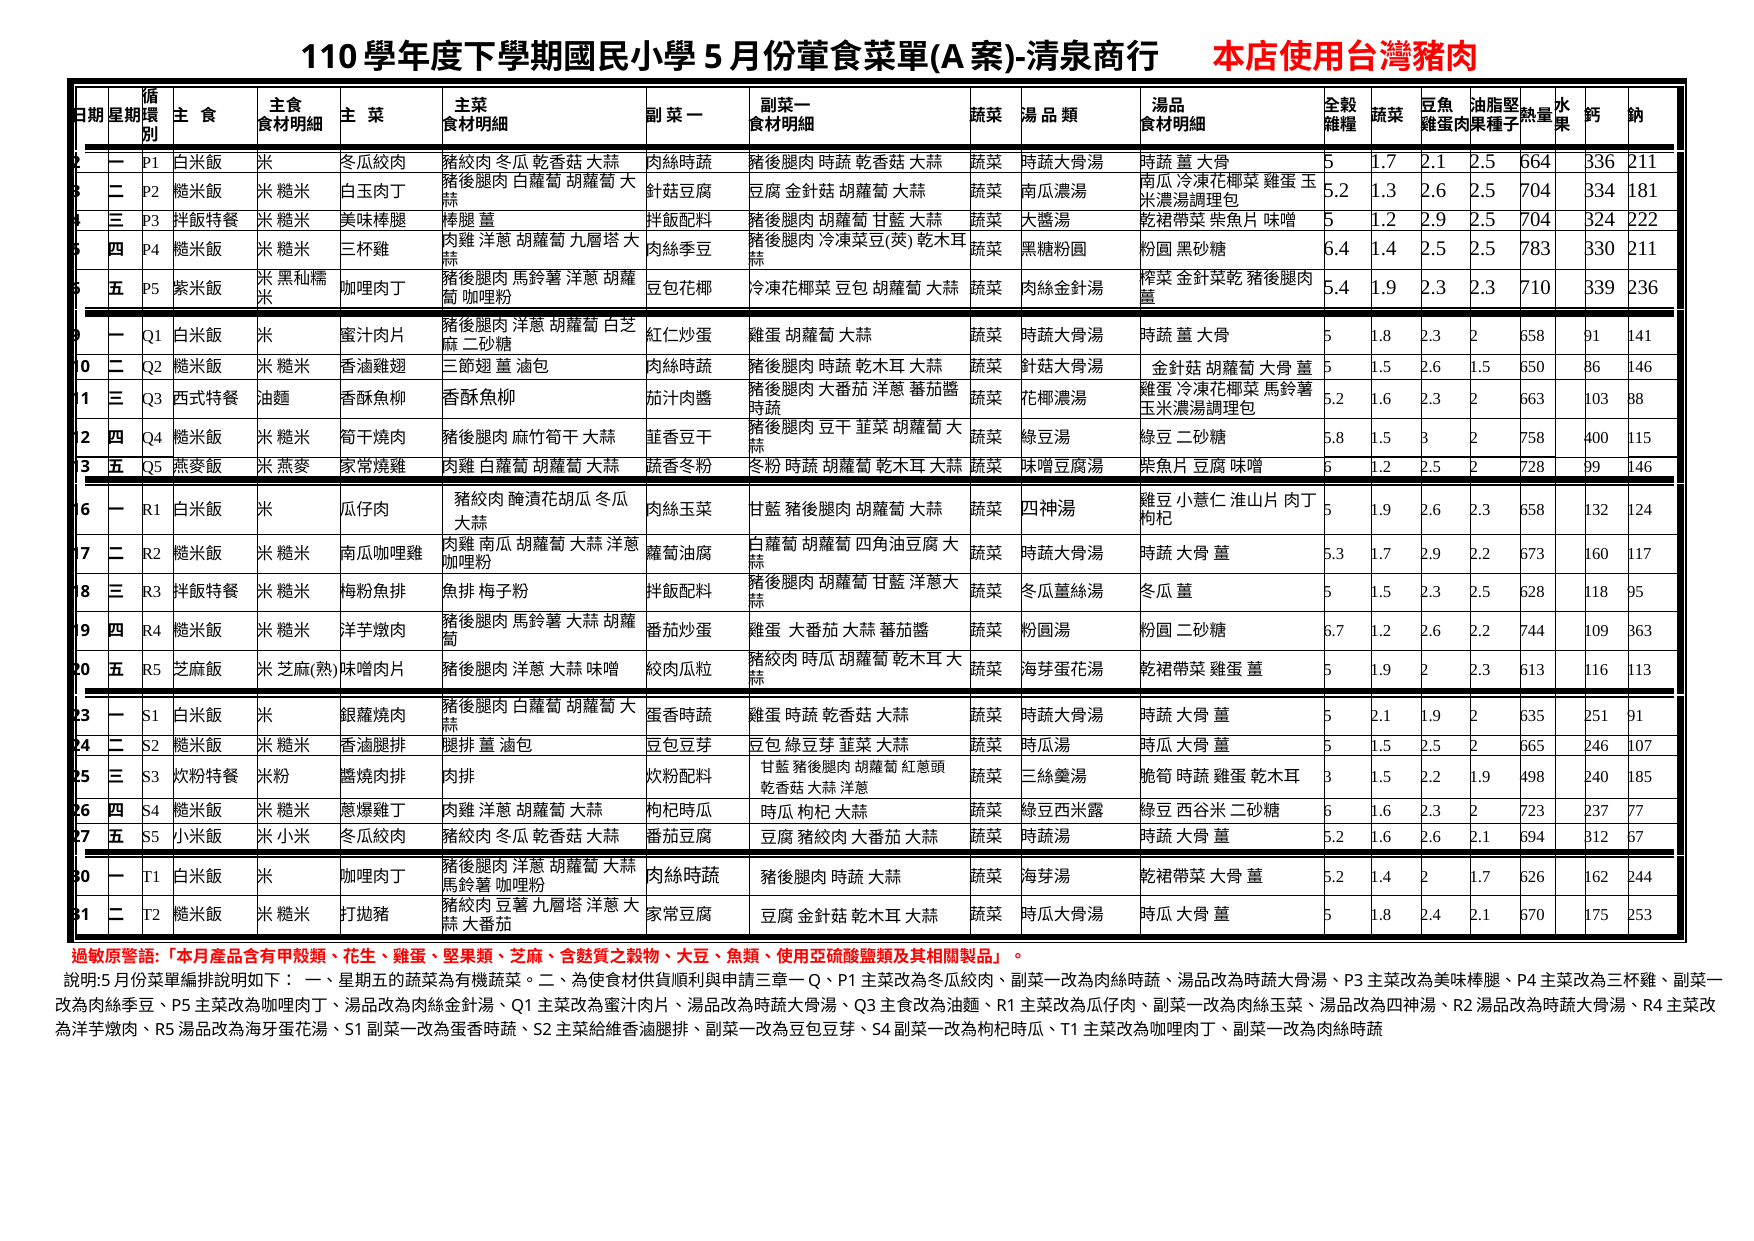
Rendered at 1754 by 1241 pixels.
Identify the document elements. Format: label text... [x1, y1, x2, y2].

table_cell 豬後腿肉 馬鈴薯 大蒜 胡蘿蔔 [443, 612, 646, 649]
table_cell 米 糙米 [258, 535, 340, 572]
table_cell P2 [143, 173, 173, 210]
table_cell 時瓜 大骨 薑 [1141, 896, 1324, 934]
table_cell [1556, 736, 1585, 755]
table_cell 醬燒肉排 [341, 756, 442, 798]
table_cell 91 [1629, 688, 1682, 735]
table_cell 乾裙帶菜 大骨 薑 [1141, 858, 1324, 895]
table_cell 6 [1325, 458, 1371, 476]
table_cell 704 [1521, 173, 1555, 210]
table_cell 5.3 [1325, 535, 1371, 572]
table_cell 67 [1629, 824, 1677, 848]
table_cell 白米飯 [174, 486, 257, 534]
table_cell 蜜汁肉片 [341, 317, 442, 354]
table_cell 116 [1586, 651, 1628, 688]
table_header 蔬菜 [1372, 88, 1421, 144]
table_cell 2.6 [1422, 824, 1470, 848]
table_cell R3 [143, 574, 173, 611]
table_cell 蔬菜 [971, 231, 1021, 269]
table_cell 米 糙米 [258, 355, 340, 379]
table_cell 1.5 [1372, 419, 1421, 456]
table_cell 南瓜 冷凍花椰菜 雞蛋 玉米濃湯調理包 [1141, 173, 1324, 210]
table_cell 5.2 [1325, 858, 1371, 895]
table_cell 253 [1629, 896, 1677, 934]
table_cell 拌飯配料 [647, 211, 749, 230]
table_cell 時蔬湯 [1022, 824, 1140, 848]
table_cell 758 [1521, 419, 1555, 456]
table_cell 5 [1325, 574, 1371, 611]
table_cell [1556, 574, 1585, 611]
table_cell 南瓜咖哩雞 [341, 535, 442, 572]
table_cell 635 [1521, 698, 1555, 735]
table_cell 103 [1586, 380, 1628, 418]
table_cell 613 [1521, 651, 1555, 688]
table_cell 米 糙米 [258, 231, 340, 269]
table_cell 米 糙米 [258, 736, 340, 755]
table_cell 1.5 [1372, 756, 1421, 798]
table_cell 124 [1629, 476, 1682, 534]
table_cell 豬後腿肉 白蘿蔔 胡蘿蔔 大蒜 [443, 698, 646, 735]
table_cell 673 [1521, 535, 1555, 572]
table_cell 663 [1521, 380, 1555, 418]
table_cell 茄汁肉醬 [647, 380, 749, 418]
table_cell 704 [1521, 211, 1555, 230]
table_cell 豆腐 金針菇 胡蘿蔔 大蒜 [750, 173, 970, 210]
table_cell 紅仁炒蛋 [647, 317, 749, 354]
table_cell [1556, 535, 1585, 572]
table_cell 18 [77, 574, 108, 611]
table_cell 花椰濃湯 [1022, 380, 1140, 418]
table_cell 2.9 [1422, 535, 1470, 572]
table_cell 粉圓 二砂糖 [1141, 612, 1324, 649]
table_cell 146 [1629, 458, 1677, 476]
table_cell 一 [109, 698, 142, 735]
table_cell 蔬菜 [971, 858, 1021, 895]
table_cell 蔬菜 [971, 799, 1021, 823]
table_cell 三節翅 薑 滷包 [443, 355, 646, 379]
table_header 油脂堅果種子 [1471, 88, 1520, 144]
table_cell 5 [1325, 355, 1371, 379]
table_cell [1556, 458, 1585, 476]
table_cell 四神湯 [1022, 486, 1140, 534]
table_cell 498 [1521, 756, 1555, 798]
table_cell 2.5 [1422, 458, 1470, 476]
table_cell 米 [258, 486, 340, 534]
table_cell 1.4 [1372, 858, 1421, 895]
table_cell 蔬菜 [971, 651, 1021, 688]
table_cell 3 [77, 173, 108, 210]
table_cell 1.3 [1372, 173, 1421, 210]
table_cell 107 [1629, 736, 1677, 755]
table_cell 86 [1586, 355, 1628, 379]
table_cell 363 [1629, 612, 1677, 649]
table_cell 乾裙帶菜 雞蛋 薑 [1141, 651, 1324, 688]
table_cell 蔬菜 [971, 486, 1021, 534]
table_cell 664 [1521, 153, 1555, 172]
table_cell 拌飯特餐 [174, 211, 257, 230]
table_cell 燕麥飯 [174, 458, 257, 476]
table_cell 咖哩肉丁 [341, 270, 442, 307]
table_cell 1.5 [1372, 736, 1421, 755]
table_cell 2 [1471, 799, 1520, 823]
table_cell 650 [1521, 355, 1555, 379]
table_cell 23 [74, 688, 108, 735]
table_cell 16 [74, 476, 108, 534]
table_cell 5.2 [1325, 173, 1371, 210]
table_header 湯品 食材明細 [1141, 88, 1324, 144]
table_cell 400 [1586, 419, 1628, 456]
table_cell 絞肉瓜粒 [647, 651, 749, 688]
text 說明:5月份菜單編排說明如下： 一、星期五的蔬菜為有機蔬菜。二、為使食材供貨順利與申請三章一Q、P1主菜改為冬瓜絞肉、副菜一改為肉絲時蔬、湯品改為時蔬大骨湯、P3主菜改為美味棒腿、P4主菜改為三杯雞、副菜一改為肉絲季豆、P5主菜改為咖哩肉丁、湯品改為肉絲金針湯、Q1主菜改為蜜汁肉片、湯品改為時蔬大骨湯、Q3主食改為油麵、R1主菜改為瓜仔肉、副菜一改為肉絲玉菜、湯品改為四神湯、R2湯品改為時蔬大骨湯、R4主菜改為洋芋燉肉、R5湯品改為海牙蛋花湯、S1副菜一改為蛋香時蔬、S2主菜給維香滷腿排、副菜一改為豆包豆芽、S4副菜一改為枸杞時瓜、T1主菜改為咖哩肉丁、副菜一改為肉絲時蔬 [54, 967, 1724, 1040]
table_cell 米粉 [258, 756, 340, 798]
table_cell 蔬菜 [971, 458, 1021, 476]
table_cell 五 [109, 824, 142, 848]
table_cell 糙米飯 [174, 355, 257, 379]
table_cell 2 [1422, 651, 1470, 688]
table_cell 豆包花椰 [647, 270, 749, 307]
table_cell 海芽蛋花湯 [1022, 651, 1140, 688]
table_cell 蔬菜 [971, 698, 1021, 735]
table_cell 蔬菜 [971, 153, 1021, 172]
table_cell 銀蘿燒肉 [341, 698, 442, 735]
table_cell 251 [1586, 698, 1628, 735]
table_cell 白米飯 [174, 858, 257, 895]
table_cell 蔬菜 [971, 612, 1021, 649]
table_header 蔬菜 [971, 88, 1021, 144]
table_cell 豬後腿肉 冷凍菜豆(莢) 乾木耳 蒜 [750, 231, 970, 269]
table_cell [1556, 799, 1585, 823]
table_cell 2.6 [1422, 486, 1470, 534]
table_cell 米 糙米 [258, 896, 340, 934]
table_cell 13 [77, 458, 108, 476]
table_cell 豬後腿肉 胡蘿蔔 甘藍 洋蔥大蒜 [750, 574, 970, 611]
table_cell 糙米飯 [174, 231, 257, 269]
table_cell 豬後腿肉 胡蘿蔔 甘藍 大蒜 [750, 211, 970, 230]
table_cell 美味棒腿 [341, 211, 442, 230]
table_cell 324 [1586, 211, 1628, 230]
table_cell 肉絲金針湯 [1022, 270, 1140, 307]
table_cell 181 [1629, 173, 1677, 210]
table_cell 5 [1325, 486, 1371, 534]
table_cell 113 [1629, 651, 1677, 688]
table_cell 蔬菜 [971, 270, 1021, 307]
table_cell 棒腿 薑 [443, 211, 646, 230]
table_cell 6 [77, 270, 108, 307]
table_cell 1.9 [1372, 270, 1421, 307]
table_cell Q4 [143, 419, 173, 456]
table_cell [1556, 651, 1585, 688]
table_cell 豬後腿肉 洋蔥 胡蘿蔔 白芝麻 二砂糖 [443, 317, 646, 354]
table_cell 5.2 [1325, 380, 1371, 418]
table_cell 炊粉特餐 [174, 756, 257, 798]
table_cell 冬瓜 薑 [1141, 574, 1324, 611]
table_cell 626 [1521, 858, 1555, 895]
table_cell 2.6 [1422, 355, 1470, 379]
table_cell 2.6 [1422, 173, 1470, 210]
table_cell 99 [1586, 458, 1628, 476]
table_cell 五 [109, 458, 142, 476]
table_cell 339 [1586, 270, 1628, 307]
table_cell 四 [109, 799, 142, 823]
table_cell 四 [109, 419, 142, 456]
table_cell 710 [1521, 270, 1555, 307]
table_cell 蔬菜 [971, 211, 1021, 230]
table_cell 783 [1521, 231, 1555, 269]
table_cell 2.3 [1422, 380, 1470, 418]
table_cell 糙米飯 [174, 896, 257, 934]
table_cell 小米飯 [174, 824, 257, 848]
table_cell 9 [74, 307, 108, 354]
table_cell [1556, 380, 1585, 418]
table_cell 咖哩肉丁 [341, 858, 442, 895]
table_cell 1.5 [1372, 574, 1421, 611]
table_cell [1556, 355, 1585, 379]
table_cell 2.3 [1471, 270, 1520, 307]
table_cell 韮香豆干 [647, 419, 749, 456]
table_cell 146 [1629, 355, 1677, 379]
table_cell 雞蛋 時蔬 乾香菇 大蒜 [750, 698, 970, 735]
table_cell 肉排 [443, 756, 646, 798]
table_cell T2 [143, 896, 173, 934]
table_cell 132 [1586, 486, 1628, 534]
table_cell 1.4 [1372, 231, 1421, 269]
table_cell 1.9 [1372, 486, 1421, 534]
table_cell P3 [143, 211, 173, 230]
table_cell 蔬香冬粉 [647, 458, 749, 476]
table_cell 米 糙米 [258, 574, 340, 611]
table_cell 2.1 [1471, 896, 1520, 934]
table_cell 黑糖粉圓 [1022, 231, 1140, 269]
table_cell 246 [1586, 736, 1628, 755]
table_cell 時瓜 枸杞 大蒜 [750, 799, 970, 823]
table_cell Q1 [143, 317, 173, 354]
table_cell 金針菇 胡蘿蔔 大骨 薑 [1141, 355, 1324, 379]
table_cell 肉絲時蔬 [647, 355, 749, 379]
table_cell S3 [143, 756, 173, 798]
table_cell 蔬菜 [971, 824, 1021, 848]
table_cell 蔬菜 [971, 317, 1021, 354]
table_cell 洋芋燉肉 [341, 612, 442, 649]
table_cell 豬後腿肉 豆干 韮菜 胡蘿蔔 大蒜 [750, 419, 970, 456]
table_cell 2 [1471, 698, 1520, 735]
table_cell 160 [1586, 535, 1628, 572]
table_cell 蔬菜 [971, 896, 1021, 934]
table_cell 甘藍 豬後腿肉 胡蘿蔔 紅蔥頭 乾香菇 大蒜 洋蔥 [750, 756, 970, 798]
table_cell 一 [109, 317, 142, 354]
table_cell 17 [77, 535, 108, 572]
table_cell R2 [143, 535, 173, 572]
table_cell 紫米飯 [174, 270, 257, 307]
table_cell 236 [1629, 270, 1677, 307]
table_cell [1556, 896, 1585, 934]
table_cell 豬絞肉 醃漬花胡瓜 冬瓜 大蒜 [443, 486, 646, 534]
table_cell 2.5 [1471, 211, 1520, 230]
table_cell 5 [1325, 896, 1371, 934]
table_cell 1.6 [1372, 799, 1421, 823]
table_cell 5 [1325, 153, 1371, 172]
table_cell 米 糙米 [258, 173, 340, 210]
table_cell 時蔬 薑 大骨 [1141, 153, 1324, 172]
table_cell 2.5 [1471, 173, 1520, 210]
table_cell 豆包 綠豆芽 韮菜 大蒜 [750, 736, 970, 755]
table_cell 2 [1471, 380, 1520, 418]
table_cell 魚排 梅子粉 [443, 574, 646, 611]
table_cell 肉絲時蔬 [647, 858, 749, 895]
table_cell 二 [109, 896, 142, 934]
table_cell 2 [1471, 419, 1520, 456]
table_cell 237 [1586, 799, 1628, 823]
table_cell 5.4 [1325, 270, 1371, 307]
table_cell 海芽湯 [1022, 858, 1140, 895]
table_cell 665 [1521, 736, 1555, 755]
table_cell 25 [77, 756, 108, 798]
table_cell 肉雞 南瓜 胡蘿蔔 大蒜 洋蔥咖哩粉 [443, 535, 646, 572]
table_cell 二 [109, 736, 142, 755]
table_cell 2.3 [1422, 317, 1470, 354]
table_cell 米 芝麻(熟) [258, 651, 340, 688]
table_cell 蔬菜 [971, 419, 1021, 456]
table_cell 米 黑秈糯米 [258, 270, 340, 307]
table_cell 香滷雞翅 [341, 355, 442, 379]
table_cell [1556, 612, 1585, 649]
table_cell 綠豆湯 [1022, 419, 1140, 456]
table_cell 時蔬 大骨 薑 [1141, 824, 1324, 848]
table_cell 二 [109, 173, 142, 210]
table_cell 脆筍 時蔬 雞蛋 乾木耳 [1141, 756, 1324, 798]
table_cell 2.6 [1422, 612, 1470, 649]
table_cell 芝麻飯 [174, 651, 257, 688]
table_cell 米 糙米 [258, 419, 340, 456]
table_cell 2.2 [1422, 756, 1470, 798]
table_cell 乾裙帶菜 柴魚片 味噌 [1141, 211, 1324, 230]
table_cell 味噌肉片 [341, 651, 442, 688]
table_cell 粉圓 黑砂糖 [1141, 231, 1324, 269]
table_cell 2.2 [1471, 535, 1520, 572]
table_cell [1556, 486, 1585, 534]
table_cell 雞豆 小薏仁 淮山片 肉丁 枸杞 [1141, 486, 1324, 534]
table_cell 豬絞肉 冬瓜 乾香菇 大蒜 [443, 824, 646, 848]
table_cell 5.2 [1325, 824, 1371, 848]
table_cell 4 [77, 211, 108, 230]
table_cell 香滷腿排 [341, 736, 442, 755]
table_cell 香酥魚柳 [443, 380, 646, 418]
table_cell 米 [258, 317, 340, 354]
table_cell 2.5 [1422, 231, 1470, 269]
table_cell 109 [1586, 612, 1628, 649]
table_cell 12 [77, 419, 108, 456]
table_cell 1.9 [1471, 756, 1520, 798]
table_cell 豬後腿肉 時蔬 乾香菇 大蒜 [750, 153, 970, 172]
table_cell 1.2 [1372, 458, 1421, 476]
table_cell 162 [1586, 858, 1628, 895]
table_cell 冬瓜絞肉 [341, 824, 442, 848]
table_cell 91 [1586, 317, 1628, 354]
table_cell 2.5 [1422, 736, 1470, 755]
table_cell 冬瓜薑絲湯 [1022, 574, 1140, 611]
table_cell [1556, 231, 1585, 269]
table_cell 味噌豆腐湯 [1022, 458, 1140, 476]
table_cell 五 [109, 270, 142, 307]
table_cell 柴魚片 豆腐 味噌 [1141, 458, 1324, 476]
table_cell 糙米飯 [174, 535, 257, 572]
table_cell 時瓜大骨湯 [1022, 896, 1140, 934]
table_cell 三 [109, 574, 142, 611]
table_cell 米 糙米 [258, 612, 340, 649]
table_cell 2 [1471, 458, 1520, 476]
table_cell 2 [1471, 736, 1520, 755]
table_cell 1.7 [1471, 858, 1520, 895]
table_cell 2.1 [1471, 824, 1520, 848]
table_cell 2.3 [1422, 270, 1470, 307]
table_cell 時蔬 大骨 薑 [1141, 698, 1324, 735]
table_cell 蔥爆雞丁 [341, 799, 442, 823]
table_cell 豬後腿肉 時蔬 大蒜 [750, 858, 970, 895]
table_cell 豬絞肉 時瓜 胡蘿蔔 乾木耳 大蒜 [750, 651, 970, 688]
table_cell 拌飯配料 [647, 574, 749, 611]
table_cell 1.5 [1372, 355, 1421, 379]
table_header 星期 [109, 88, 142, 144]
table_cell 19 [77, 612, 108, 649]
table_cell P4 [143, 231, 173, 269]
table_cell 白米飯 [174, 698, 257, 735]
table_cell 蔬菜 [971, 736, 1021, 755]
table_cell 打拋豬 [341, 896, 442, 934]
table_header 副菜一 食材明細 [750, 88, 970, 144]
table_cell S4 [143, 799, 173, 823]
table_header 熱量 [1521, 88, 1555, 144]
table_cell 蔬菜 [971, 756, 1021, 798]
table_cell 梅粉魚排 [341, 574, 442, 611]
table_cell 豬後腿肉 洋蔥 大蒜 味噌 [443, 651, 646, 688]
table_header 主 食 [174, 88, 257, 144]
table_header 鈣 [1586, 88, 1628, 144]
table_cell [1556, 211, 1585, 230]
table_cell 211 [1629, 144, 1682, 172]
table_cell 米 [258, 698, 340, 735]
table_cell 時蔬大骨湯 [1022, 153, 1140, 172]
table_cell 肉雞 洋蔥 胡蘿蔔 大蒜 [443, 799, 646, 823]
table_cell 時蔬大骨湯 [1022, 317, 1140, 354]
table_cell 豆腐 豬絞肉 大番茄 大蒜 [750, 824, 970, 848]
table_cell S1 [143, 698, 173, 735]
table_cell 31 [77, 896, 108, 934]
table_cell 米 [258, 858, 340, 895]
table_cell 694 [1521, 824, 1555, 848]
table_cell 2.3 [1422, 799, 1470, 823]
table_cell 5 [77, 231, 108, 269]
table_cell T1 [143, 858, 173, 895]
table_cell [1556, 824, 1585, 848]
table_cell 744 [1521, 612, 1555, 649]
table_cell 88 [1629, 380, 1677, 418]
table_cell 甘藍 豬後腿肉 胡蘿蔔 大蒜 [750, 486, 970, 534]
table_cell 肉雞 洋蔥 胡蘿蔔 九層塔 大蒜 [443, 231, 646, 269]
table_cell 枸杞時瓜 [647, 799, 749, 823]
table_cell 肉絲玉菜 [647, 486, 749, 534]
table_header 副 菜 一 [647, 88, 749, 144]
table_cell 四 [109, 231, 142, 269]
table_cell R5 [143, 651, 173, 688]
table_cell 時蔬大骨湯 [1022, 535, 1140, 572]
table_cell 三 [109, 380, 142, 418]
table_cell 27 [77, 824, 108, 848]
table_cell Q5 [143, 458, 173, 476]
table_header 主食 食材明細 [258, 88, 340, 144]
table_cell 244 [1629, 849, 1682, 895]
table_cell 24 [77, 736, 108, 755]
table_cell 2.5 [1471, 231, 1520, 269]
table_cell 628 [1521, 574, 1555, 611]
table_cell 家常燒雞 [341, 458, 442, 476]
table_cell 豬後腿肉 時蔬 乾木耳 大蒜 [750, 355, 970, 379]
table_cell 豬絞肉 冬瓜 乾香菇 大蒜 [443, 153, 646, 172]
table_cell 2.5 [1471, 153, 1520, 172]
table_cell 白蘿蔔 胡蘿蔔 四角油豆腐 大蒜 [750, 535, 970, 572]
table_cell 1.8 [1372, 317, 1421, 354]
table_cell 白玉肉丁 [341, 173, 442, 210]
table_cell 6.7 [1325, 612, 1371, 649]
table_cell 2.1 [1372, 698, 1421, 735]
table_cell 2.1 [1422, 153, 1470, 172]
table_cell 蘿蔔油腐 [647, 535, 749, 572]
table_cell 拌飯特餐 [174, 574, 257, 611]
table_cell 糙米飯 [174, 173, 257, 210]
table_cell 5 [1325, 211, 1371, 230]
table_cell 1.9 [1372, 651, 1421, 688]
table_cell 30 [74, 849, 108, 895]
table_cell 5 [1325, 736, 1371, 755]
table_cell 二 [109, 535, 142, 572]
table_cell 5 [1325, 651, 1371, 688]
table_cell 豆腐 金針菇 乾木耳 大蒜 [750, 896, 970, 934]
table_cell 6 [1325, 799, 1371, 823]
table_cell 211 [1629, 231, 1677, 269]
table_cell 115 [1629, 419, 1677, 456]
table_cell 米 糙米 [258, 211, 340, 230]
table_cell 冬粉 時蔬 胡蘿蔔 乾木耳 大蒜 [750, 458, 970, 476]
table_cell 2 [1471, 317, 1520, 354]
table_cell 26 [77, 799, 108, 823]
table_cell [1556, 153, 1585, 172]
table_cell 炊粉配料 [647, 756, 749, 798]
table_cell 番茄豆腐 [647, 824, 749, 848]
table_header 主菜 食材明細 [443, 88, 646, 144]
table_cell Q2 [143, 355, 173, 379]
table_cell R1 [143, 486, 173, 534]
table_cell 肉絲時蔬 [647, 153, 749, 172]
table_cell 糙米飯 [174, 612, 257, 649]
table_cell 蔬菜 [971, 535, 1021, 572]
table_cell 222 [1629, 211, 1677, 230]
table_cell 6.4 [1325, 231, 1371, 269]
table_cell 728 [1521, 458, 1555, 476]
table_cell 豬後腿肉 白蘿蔔 胡蘿蔔 大蒜 [443, 173, 646, 210]
table_cell 1.6 [1372, 380, 1421, 418]
table_cell 10 [77, 355, 108, 379]
table_cell [1556, 173, 1585, 210]
table_header 循 環 別 [143, 88, 173, 144]
table_cell 香酥魚柳 [341, 380, 442, 418]
table_cell 2 [1422, 858, 1470, 895]
table_cell 冷凍花椰菜 豆包 胡蘿蔔 大蒜 [750, 270, 970, 307]
table_cell 5 [1325, 698, 1371, 735]
table_cell [1556, 317, 1585, 354]
table_cell 11 [77, 380, 108, 418]
table_cell Q3 [143, 380, 173, 418]
table_cell 油麵 [258, 380, 340, 418]
table_cell 四 [109, 612, 142, 649]
table_cell 2 [74, 144, 108, 172]
table_cell 2.3 [1422, 574, 1470, 611]
table_cell 冬瓜絞肉 [341, 153, 442, 172]
table_cell 粉圓湯 [1022, 612, 1140, 649]
table_cell 糙米飯 [174, 799, 257, 823]
table_cell 670 [1521, 896, 1555, 934]
table_cell 綠豆 二砂糖 [1141, 419, 1324, 456]
table_cell 豆包豆芽 [647, 736, 749, 755]
table_header 鈉 [1629, 88, 1677, 144]
table_cell 一 [109, 153, 142, 172]
table_cell 1.8 [1372, 896, 1421, 934]
table_cell 大醬湯 [1022, 211, 1140, 230]
table_cell 2.3 [1471, 651, 1520, 688]
table_cell 綠豆 西谷米 二砂糖 [1141, 799, 1324, 823]
table_cell 瓜仔肉 [341, 486, 442, 534]
table_cell 肉絲季豆 [647, 231, 749, 269]
table_header 日期 [77, 88, 108, 144]
table_cell 米 燕麥 [258, 458, 340, 476]
table_cell 三 [109, 211, 142, 230]
table_cell 蛋香時蔬 [647, 698, 749, 735]
table_cell 1.5 [1471, 355, 1520, 379]
table_cell 77 [1629, 799, 1677, 823]
table_cell 時瓜湯 [1022, 736, 1140, 755]
table_cell 時蔬 薑 大骨 [1141, 317, 1324, 354]
table_cell [1556, 419, 1585, 456]
table_cell 3 [1422, 419, 1470, 456]
table_header 主 菜 [341, 88, 442, 144]
table_cell 336 [1586, 153, 1628, 172]
table_cell 5.8 [1325, 419, 1371, 456]
table_cell [1556, 858, 1585, 895]
table_cell 糙米飯 [174, 419, 257, 456]
table_cell 三絲羹湯 [1022, 756, 1140, 798]
table_header 湯 品 類 [1022, 88, 1140, 144]
table_cell 95 [1629, 574, 1677, 611]
table_cell 三 [109, 756, 142, 798]
table_cell 5 [1325, 317, 1371, 354]
table_cell 蔬菜 [971, 380, 1021, 418]
table_header 全榖 雜糧 [1325, 88, 1371, 144]
table_cell 西式特餐 [174, 380, 257, 418]
table_cell 1.2 [1372, 211, 1421, 230]
table_cell 141 [1629, 307, 1682, 354]
table_cell 白米飯 [174, 153, 257, 172]
table_cell [1556, 698, 1585, 735]
table_cell 腿排 薑 滷包 [443, 736, 646, 755]
table_cell 一 [109, 858, 142, 895]
table_cell 五 [109, 651, 142, 688]
table_cell 334 [1586, 173, 1628, 210]
table_cell 2.3 [1471, 486, 1520, 534]
table_cell 312 [1586, 824, 1628, 848]
table_cell 肉雞 白蘿蔔 胡蘿蔔 大蒜 [443, 458, 646, 476]
text 國民小學5月份葷食菜單(A案)-清泉商行 本店使用台灣豬肉 [54, 29, 1724, 78]
table_cell 米 小米 [258, 824, 340, 848]
table_cell 658 [1521, 317, 1555, 354]
table_cell S2 [143, 736, 173, 755]
table_header 豆魚 雞蛋肉 [1422, 88, 1470, 144]
table_cell 家常豆腐 [647, 896, 749, 934]
table_cell 1.2 [1372, 612, 1421, 649]
table_cell 豬後腿肉 洋蔥 胡蘿蔔 大蒜 馬鈴薯 咖哩粉 [443, 858, 646, 895]
table_cell 雞蛋 冷凍花椰菜 馬鈴薯 玉米濃湯調理包 [1141, 380, 1324, 418]
table_cell 723 [1521, 799, 1555, 823]
table_cell 2.5 [1471, 574, 1520, 611]
table_cell P5 [143, 270, 173, 307]
table_cell 番茄炒蛋 [647, 612, 749, 649]
table_cell 豬後腿肉 麻竹筍干 大蒜 [443, 419, 646, 456]
table_cell 豬絞肉 豆薯 九層塔 洋蔥 大蒜 大番茄 [443, 896, 646, 934]
table_cell R4 [143, 612, 173, 649]
table_cell 筍干燒肉 [341, 419, 442, 456]
table_cell 雞蛋 大番茄 大蒜 蕃茄醬 [750, 612, 970, 649]
table_cell 1.6 [1372, 824, 1421, 848]
table_cell 南瓜濃湯 [1022, 173, 1140, 210]
table_cell 185 [1629, 756, 1677, 798]
table_cell 240 [1586, 756, 1628, 798]
table_cell 綠豆西米露 [1022, 799, 1140, 823]
table_cell 糙米飯 [174, 736, 257, 755]
table_cell 蔬菜 [971, 574, 1021, 611]
table_cell 2.4 [1422, 896, 1470, 934]
table_cell 米 糙米 [258, 799, 340, 823]
table_cell 658 [1521, 486, 1555, 534]
table_cell 榨菜 金針菜乾 豬後腿肉 薑 [1141, 270, 1324, 307]
text 過敏原警語:「本月產品含有甲殼類、花生、雞蛋、堅果類、芝麻、含麩質之穀物、大豆、魚類、使用亞硫酸鹽類及其相關製品」。 [54, 943, 1724, 967]
table_cell 時蔬大骨湯 [1022, 698, 1140, 735]
table_cell 1.7 [1372, 535, 1421, 572]
table_cell 雞蛋 胡蘿蔔 大蒜 [750, 317, 970, 354]
table_cell 米 [258, 153, 340, 172]
table_cell 118 [1586, 574, 1628, 611]
table_cell 針菇大骨湯 [1022, 355, 1140, 379]
table_cell 117 [1629, 535, 1677, 572]
table_cell P1 [143, 153, 173, 172]
table_cell 2.2 [1471, 612, 1520, 649]
table_cell 針菇豆腐 [647, 173, 749, 210]
table_cell S5 [143, 824, 173, 848]
table_cell 330 [1586, 231, 1628, 269]
table_cell 白米飯 [174, 317, 257, 354]
table_cell 豬後腿肉 大番茄 洋蔥 蕃茄醬 時蔬 [750, 380, 970, 418]
table_cell 時瓜 大骨 薑 [1141, 736, 1324, 755]
table_cell 3 [1325, 756, 1371, 798]
table_header 水果 [1556, 88, 1585, 144]
table_cell 二 [109, 355, 142, 379]
table_cell 時蔬 大骨 薑 [1141, 535, 1324, 572]
table_cell [1556, 756, 1585, 798]
table_cell 2.9 [1422, 211, 1470, 230]
table_cell [1556, 270, 1585, 307]
table_cell 20 [77, 651, 108, 688]
table_cell 豬後腿肉 馬鈴薯 洋蔥 胡蘿蔔 咖哩粉 [443, 270, 646, 307]
table_cell 175 [1586, 896, 1628, 934]
table_cell 一 [109, 486, 142, 534]
table_cell 1.7 [1372, 153, 1421, 172]
table_cell 蔬菜 [971, 173, 1021, 210]
table_cell 蔬菜 [971, 355, 1021, 379]
table_cell 1.9 [1422, 698, 1470, 735]
table_cell 三杯雞 [341, 231, 442, 269]
